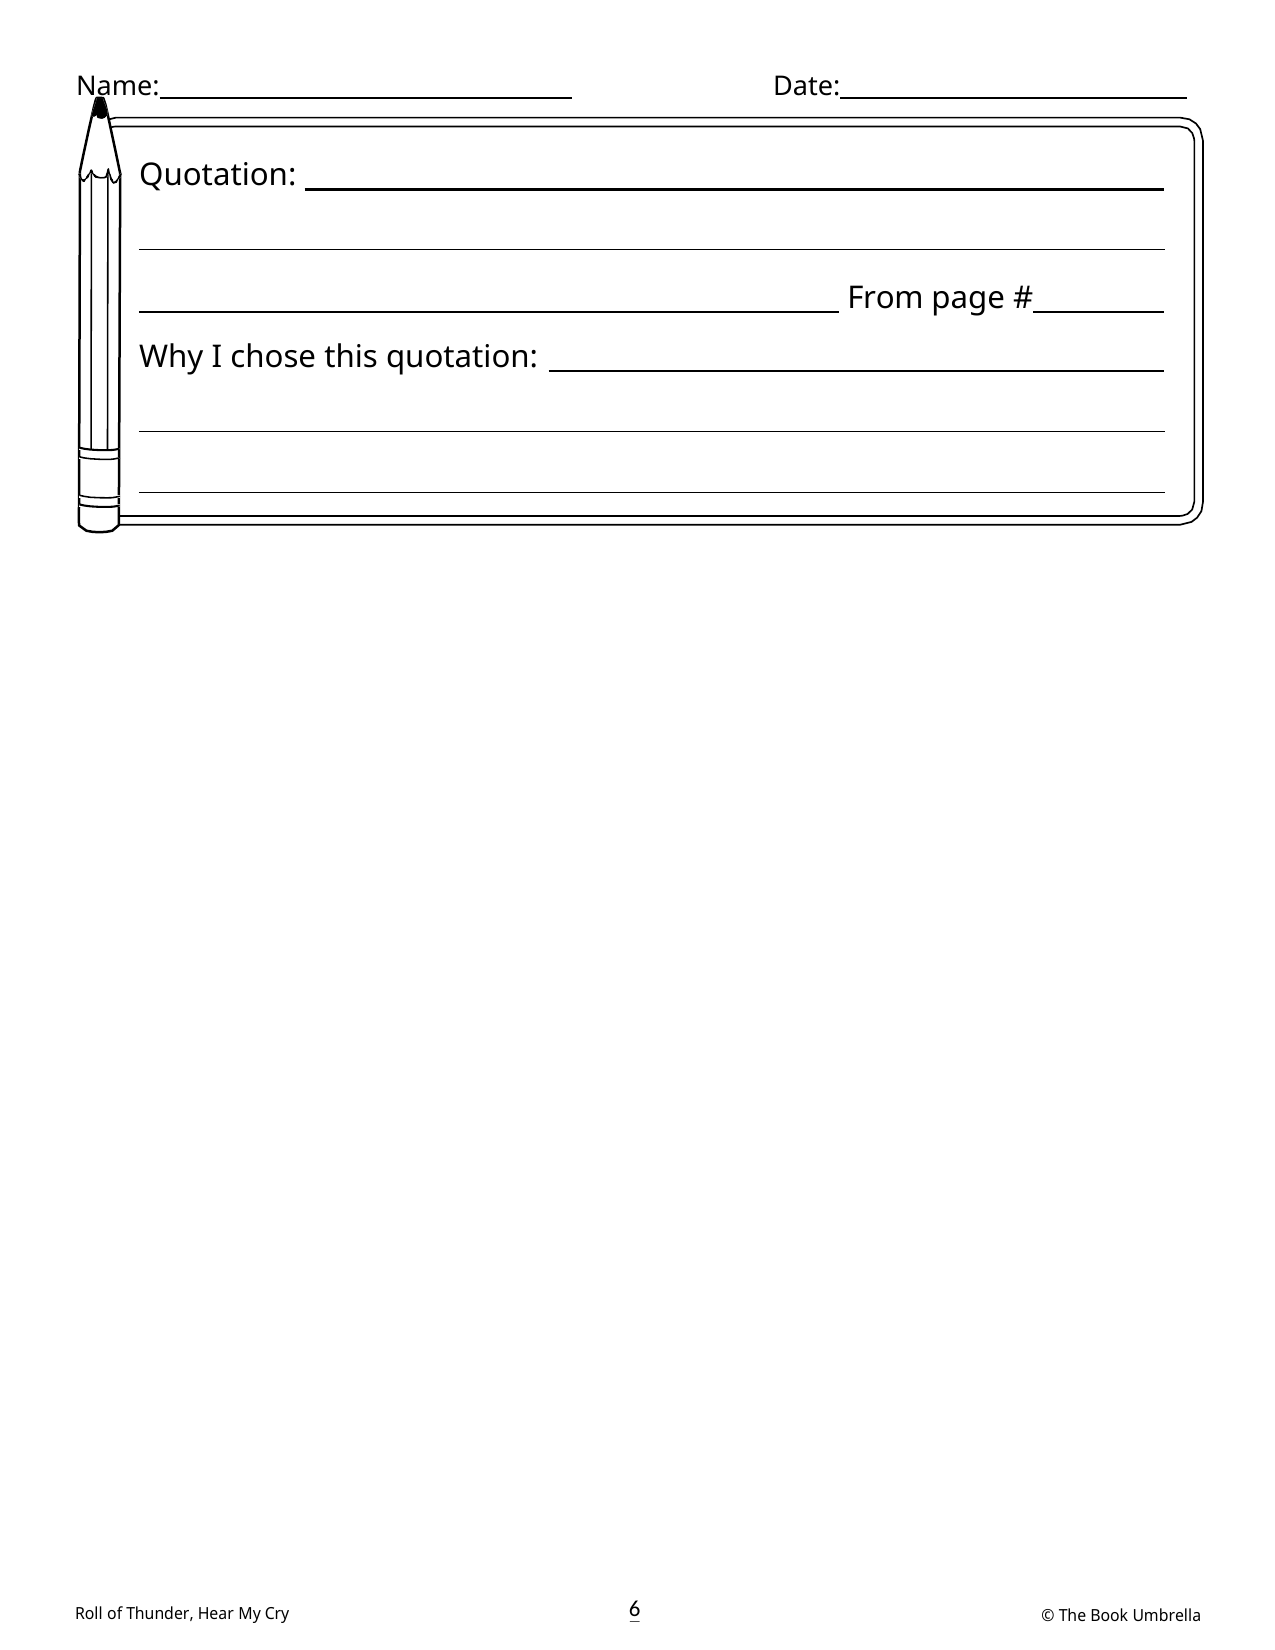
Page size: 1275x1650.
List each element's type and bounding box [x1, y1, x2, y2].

picture [91, 98, 108, 119]
picture [78, 168, 122, 184]
